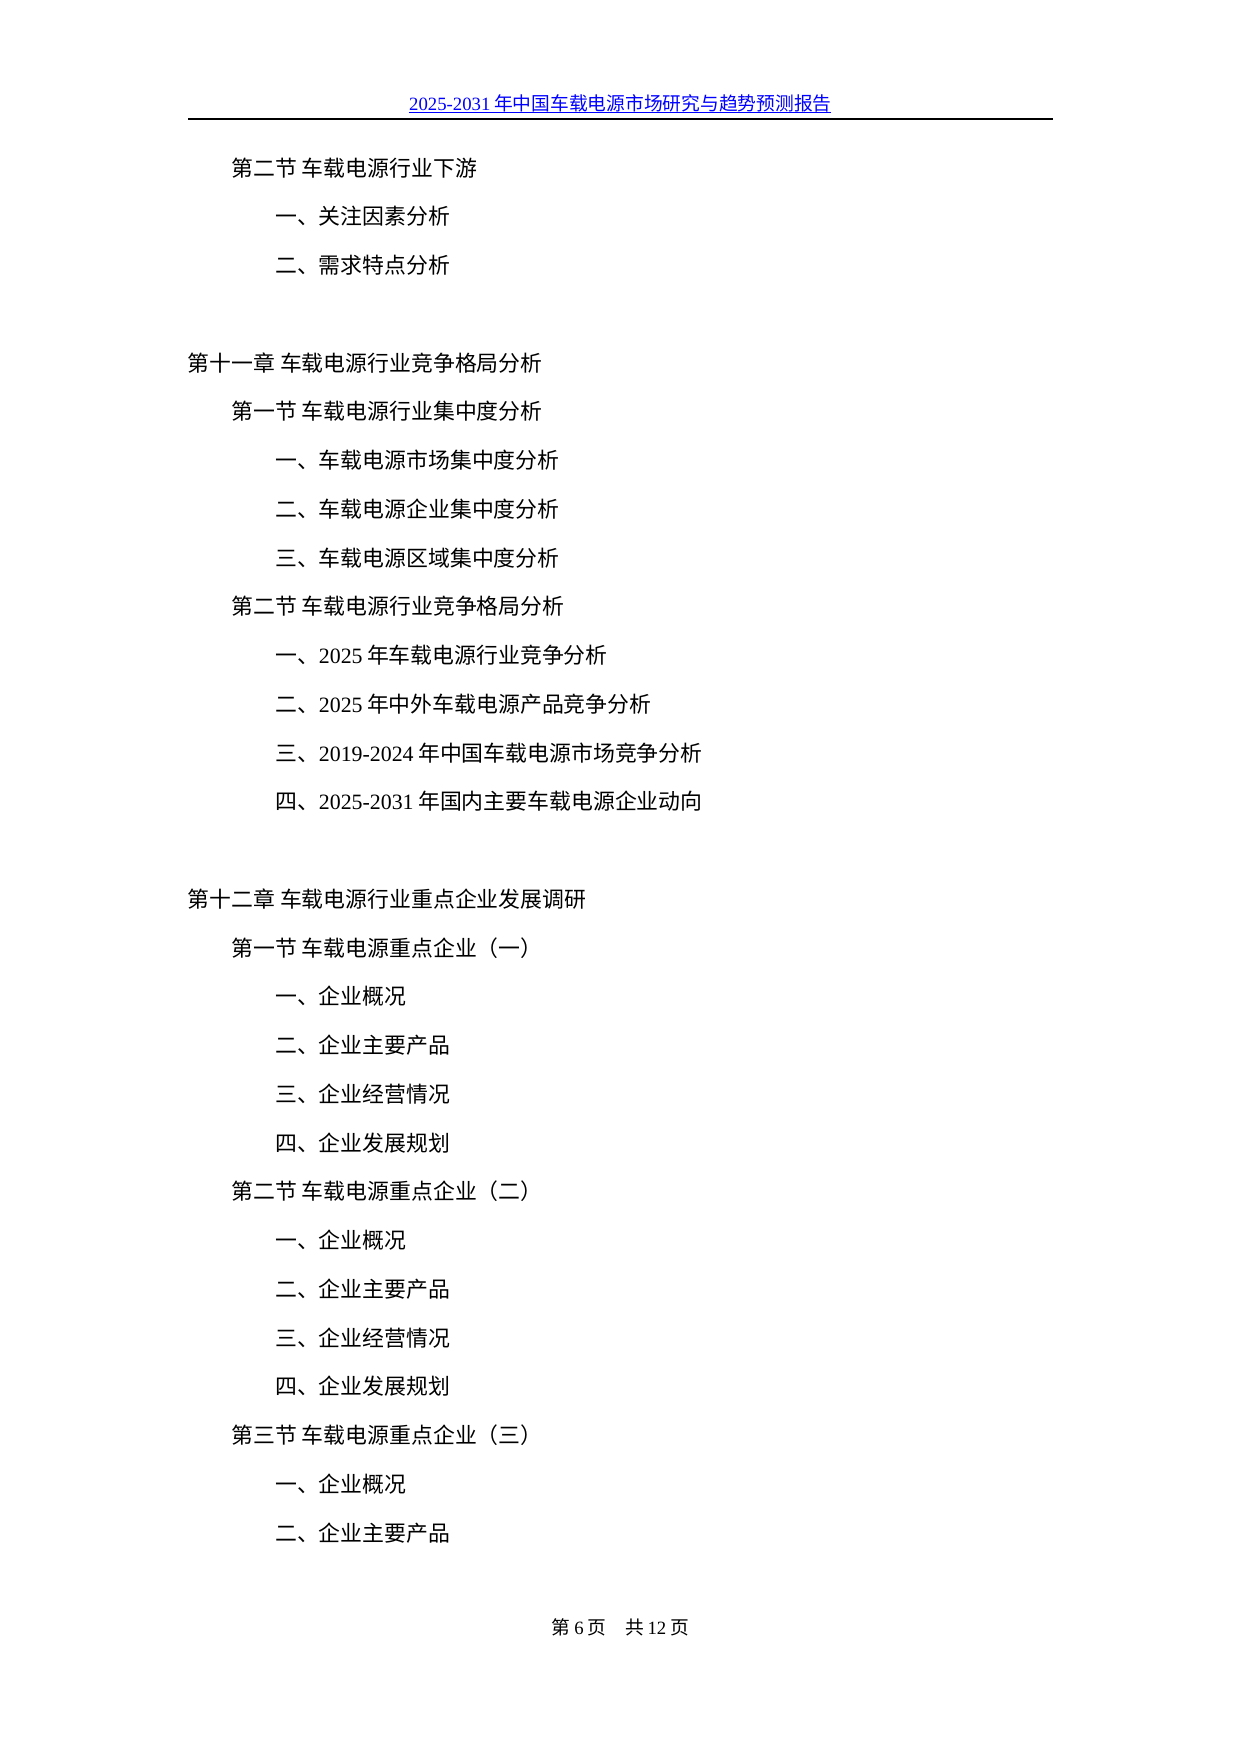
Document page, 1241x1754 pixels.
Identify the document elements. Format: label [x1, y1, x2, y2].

text [187, 150, 1053, 1548]
